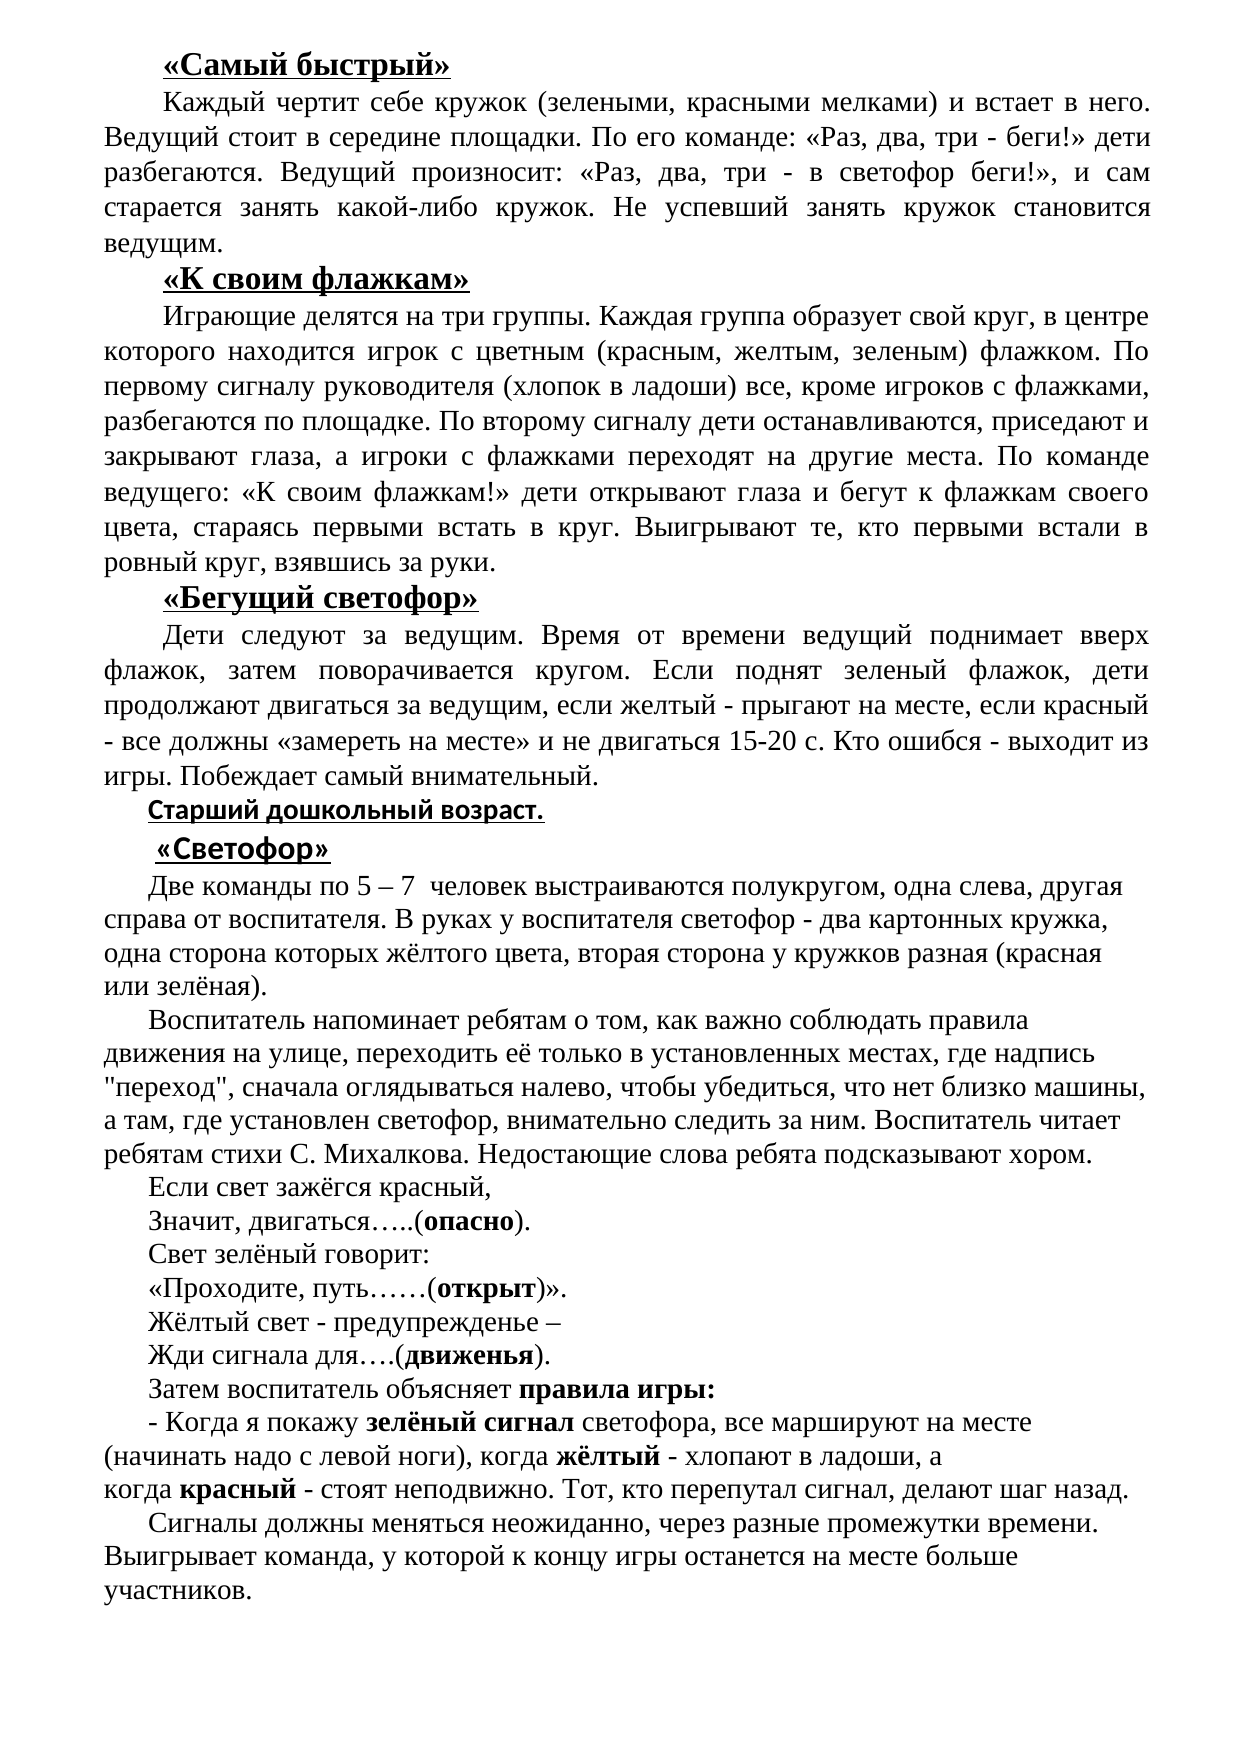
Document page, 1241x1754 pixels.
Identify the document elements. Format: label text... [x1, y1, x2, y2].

text Старший дошкольный возраст. [103, 791, 1152, 827]
text «Светофор» [103, 827, 1152, 868]
text Если свет зажёгся красный, [103, 1169, 1152, 1203]
text - Когда я покажу зелёный сигнал светофора, все маршируют на месте (начинать надо с левой ноги), когда жёлтый - хлопают в ладоши, а когда красный - стоят неподвижно. Тот, кто перепутал сигнал, делают шаг назад. [103, 1404, 1152, 1505]
text Затем воспитатель объясняет правила игры: [103, 1371, 1152, 1404]
text «Бегущий светофор» [103, 577, 1151, 616]
text Значит, двигаться…..(опасно). [103, 1203, 1152, 1237]
text Жёлтый свет - предупрежденье – [103, 1304, 1152, 1337]
text Сигналы должны меняться неожиданно, через разные промежутки времени. Выигрывает команда, у которой к концу игры останется на месте больше участников. [103, 1505, 1152, 1606]
text Каждый чертит себе кружок (зелеными, красными мелками) и встает в него. Ведущий стоит в середине площадки. По его команде: «Раз, два, три - беги!» дети разбегаются. Ведущий произносит: «Раз, два, три - в светофор беги!», и сам старается занять какой-либо кружок. Не успевший занять кружок становится ведущим. [103, 83, 1152, 258]
text Воспитатель напоминает ребятам о том, как важно соблюдать правила движения на улице, переходить её только в установленных местах, где надпись "переход", сначала оглядываться налево, чтобы убедиться, что нет близко машины, а там, где установлен светофор, внимательно следить за ним. Воспитатель читает ребятам стихи С. Михалкова. Недостающие слова ребята подсказывают хором. [103, 1002, 1152, 1169]
text Две команды по 5 – 7 человек выстраиваются полукругом, одна слева, другая справа от воспитателя. В руках у воспитателя светофор - два картонных кружка, одна сторона которых жёлтого цвета, вторая сторона у кружков разная (красная или зелёная). [103, 868, 1152, 1002]
text Дети следуют за ведущим. Время от времени ведущий поднимает вверх флажок, затем поворачивается кругом. Если поднят зеленый флажок, дети продолжают двигаться за ведущим, если желтый - прыгают на месте, если красный - все должны «замереть на месте» и не двигаться 15-20 с. Кто ошибся - выходит из игры. Побеждает самый внимательный. [103, 616, 1150, 791]
text Свет зелёный говорит: [103, 1237, 1152, 1270]
text «К своим флажкам» [103, 258, 1150, 297]
text «Проходите, путь……(открыт)». [103, 1270, 1152, 1304]
text Жди сигнала для….(движенья). [103, 1337, 1152, 1371]
text Играющие делятся на три группы. Каждая группа образует свой круг, в центре которого находится игрок с цветным (красным, желтым, зеленым) флажком. По первому сигналу руководителя (хлопок в ладоши) все, кроме игроков с флажками, разбегаются по площадке. По второму сигналу дети останавливаются, приседают и закрывают глаза, а игроки с флажками переходят на другие места. По команде ведущего: «К своим флажкам!» дети открывают глаза и бегут к флажкам своего цвета, стараясь первыми встать в круг. Выигрывают те, кто первыми встали в ровный круг, взявшись за руки. [103, 297, 1150, 577]
text «Самый быстрый» [103, 44, 1152, 83]
